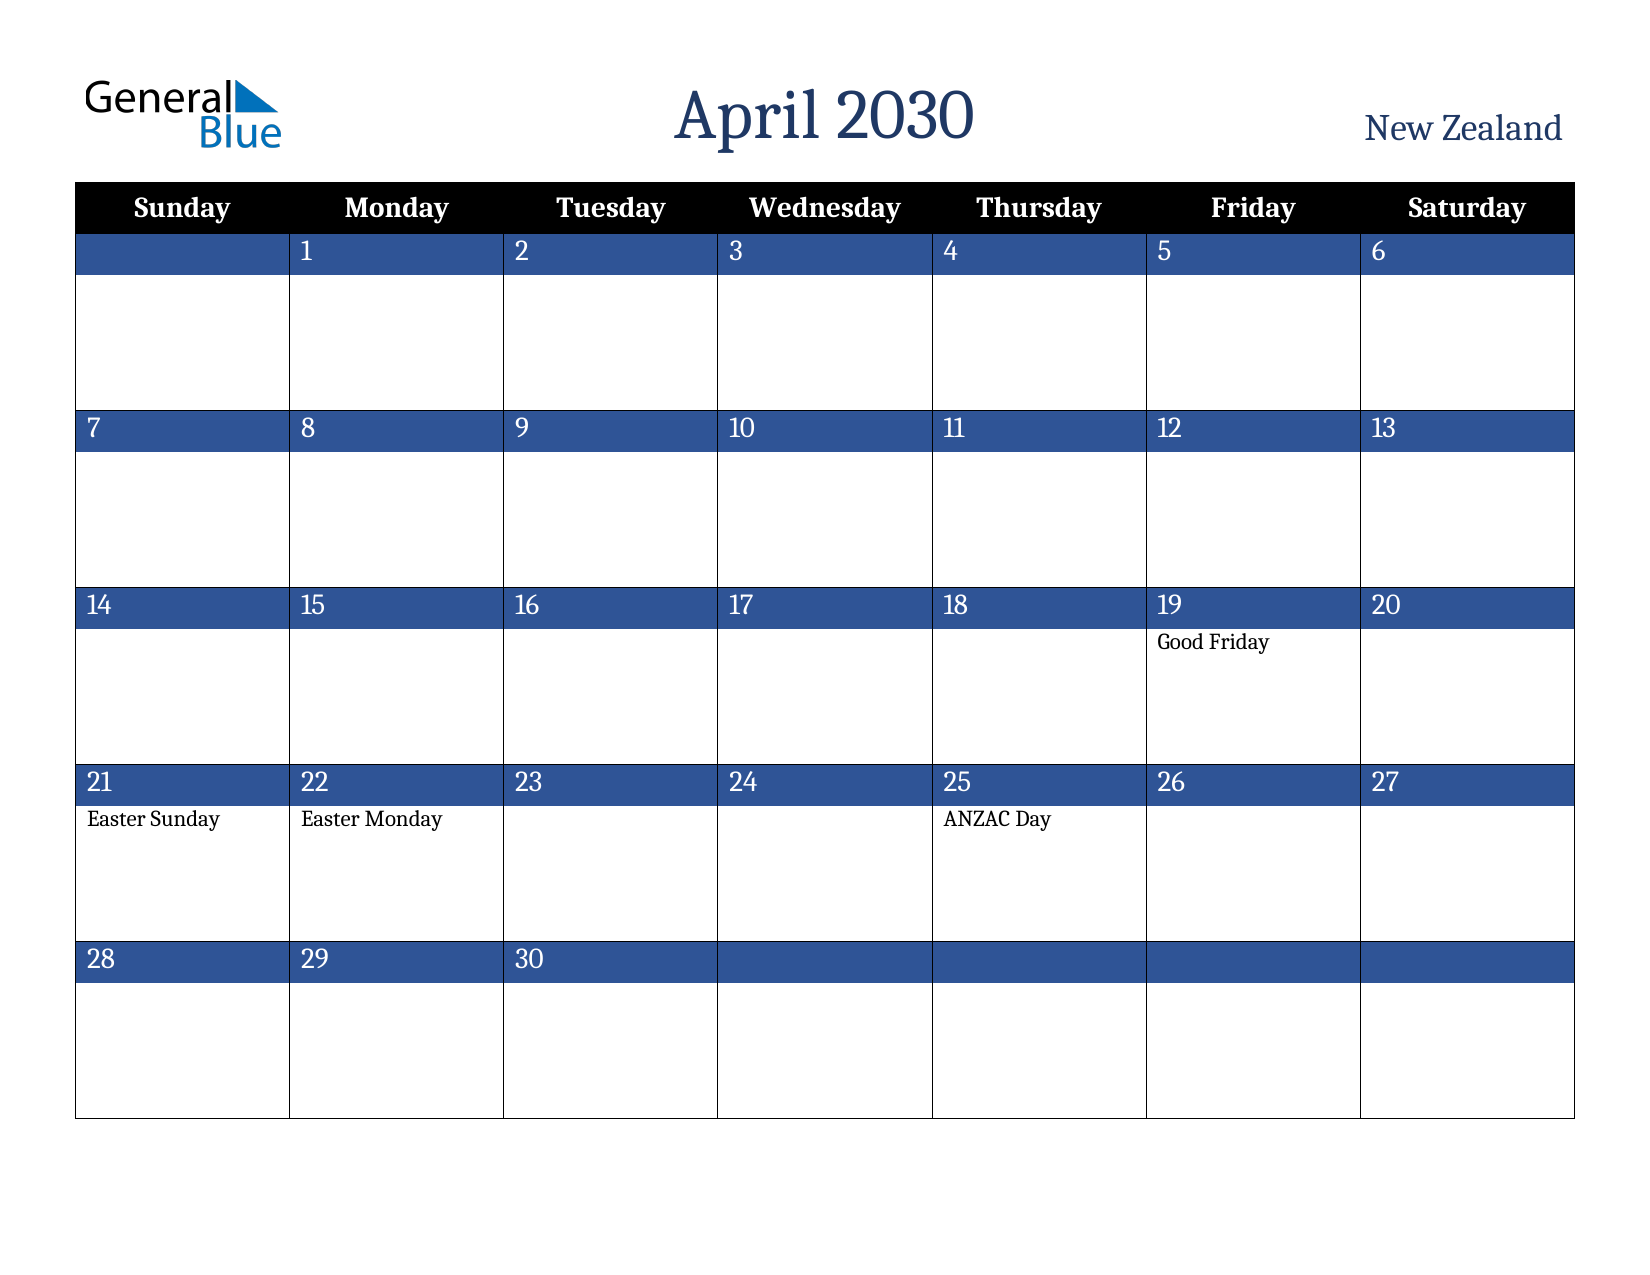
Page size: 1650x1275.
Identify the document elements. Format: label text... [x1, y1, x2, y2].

table_cell 8 [290, 411, 503, 452]
table_cell [933, 629, 1146, 764]
table_cell 9 [504, 411, 717, 452]
table_cell 16 [504, 588, 717, 629]
table_cell 5 [1147, 234, 1360, 275]
table_cell 12 [1147, 411, 1360, 452]
table_cell 24 [718, 765, 932, 806]
table_cell 2 [504, 234, 717, 275]
table_cell 30 [504, 942, 717, 983]
table_cell 19 [1147, 588, 1360, 629]
table_cell [1361, 629, 1574, 764]
table_cell [718, 942, 932, 983]
table_cell Easter Sunday [76, 806, 289, 941]
table_cell [290, 983, 503, 1118]
table_cell [1361, 942, 1574, 983]
table_header New Zealand [1146, 75, 1574, 182]
table_cell [76, 234, 289, 275]
table_cell [504, 806, 717, 941]
table_header [76, 75, 503, 182]
table_cell Wednesday [718, 183, 932, 233]
table_cell 29 [290, 942, 503, 983]
table_cell [504, 629, 717, 764]
table_cell [1147, 452, 1360, 587]
table_cell [1361, 452, 1574, 587]
table_cell 25 [933, 765, 1146, 806]
table_cell 23 [504, 765, 717, 806]
table_cell Tuesday [504, 183, 717, 233]
table_cell Good Friday [1147, 629, 1360, 764]
table_cell [1147, 275, 1360, 410]
table_cell [933, 942, 1146, 983]
table_cell 27 [1361, 765, 1574, 806]
table_cell 3 [718, 234, 932, 275]
table_cell 6 [1361, 234, 1574, 275]
table_cell [1147, 806, 1360, 941]
table_cell Saturday [1361, 183, 1574, 233]
table_cell [1147, 983, 1360, 1118]
table_cell [718, 806, 932, 941]
table_cell [933, 275, 1146, 410]
table_cell [718, 275, 932, 410]
table_cell [1361, 275, 1574, 410]
table_cell 15 [290, 588, 503, 629]
table_cell [290, 452, 503, 587]
table_cell [718, 452, 932, 587]
table_cell 26 [1147, 765, 1360, 806]
table_cell Monday [290, 183, 503, 233]
table_cell 11 [933, 411, 1146, 452]
table_cell [933, 983, 1146, 1118]
table_cell [76, 275, 289, 410]
table_cell 20 [1361, 588, 1574, 629]
table_cell 18 [933, 588, 1146, 629]
table_cell Friday [1147, 183, 1360, 233]
table_header April 2030 [504, 75, 1146, 182]
table_cell Sunday [76, 183, 289, 233]
table_cell [1361, 806, 1574, 941]
table_cell 10 [718, 411, 932, 452]
table_cell [290, 275, 503, 410]
table_cell 4 [933, 234, 1146, 275]
table_cell [1147, 942, 1360, 983]
table_cell [718, 983, 932, 1118]
table_cell [76, 452, 289, 587]
table_cell [290, 629, 503, 764]
picture [86, 80, 281, 148]
table_cell 1 [290, 234, 503, 275]
table_cell 21 [76, 765, 289, 806]
table_cell 17 [718, 588, 932, 629]
table_cell Easter Monday [290, 806, 503, 941]
table_cell [76, 629, 289, 764]
table_cell Thursday [933, 183, 1146, 233]
table_cell 22 [290, 765, 503, 806]
table_cell [718, 629, 932, 764]
table_cell [76, 983, 289, 1118]
table_cell [504, 275, 717, 410]
table_cell [933, 452, 1146, 587]
table_cell ANZAC Day [933, 806, 1146, 941]
table_cell 7 [76, 411, 289, 452]
table_cell 28 [76, 942, 289, 983]
table_cell [1361, 983, 1574, 1118]
table_cell [504, 452, 717, 587]
table_cell 14 [76, 588, 289, 629]
table_cell [504, 983, 717, 1118]
table_cell 13 [1361, 411, 1574, 452]
